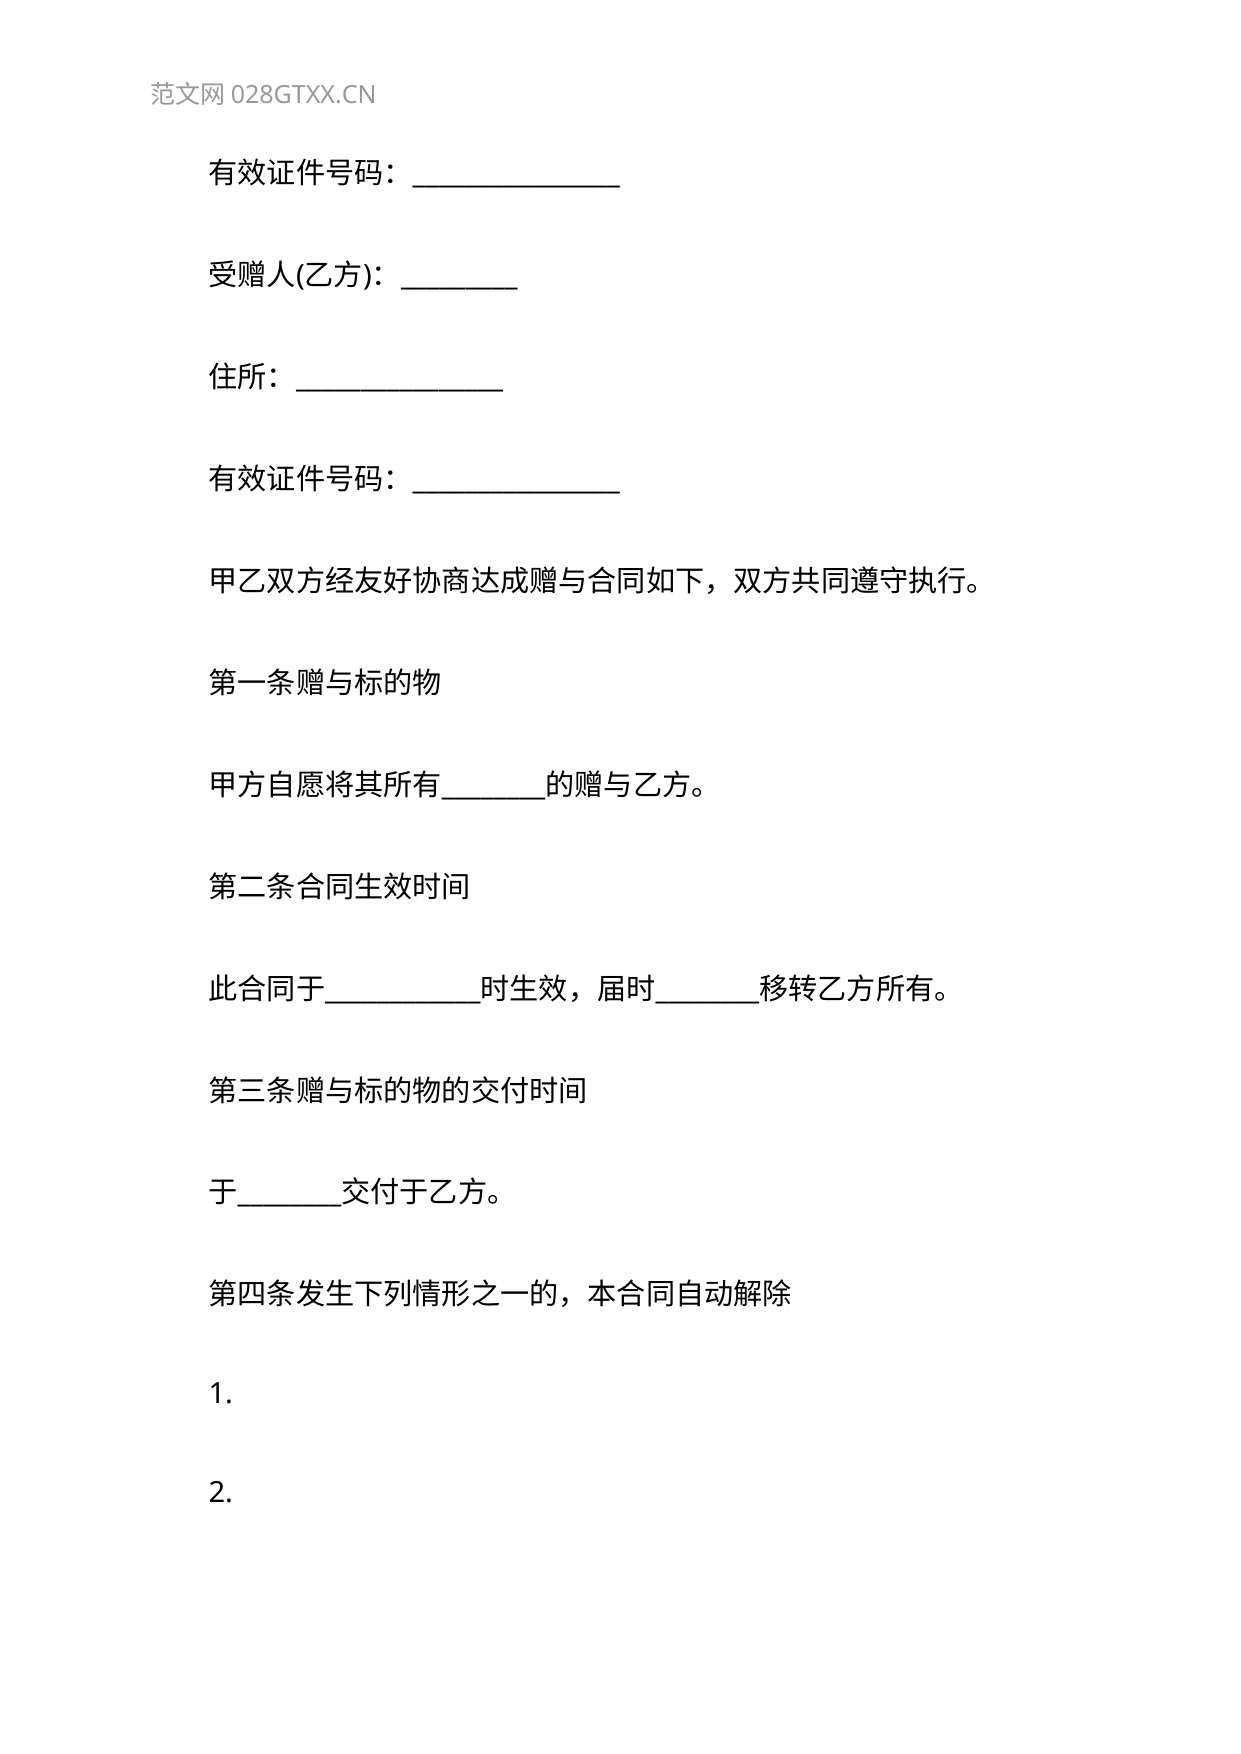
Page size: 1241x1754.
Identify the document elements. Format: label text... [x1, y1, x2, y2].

text 受赠人(乙方)：_________ [150, 252, 1090, 294]
text 此合同于____________时生效，届时________移转乙方所有。 [150, 965, 1090, 1008]
text 有效证件号码：________________ [150, 150, 1090, 192]
text 第三条赠与标的物的交付时间 [150, 1067, 1090, 1109]
text 甲方自愿将其所有________的赠与乙方。 [150, 761, 1090, 804]
text 甲乙双方经友好协商达成赠与合同如下，双方共同遵守执行。 [150, 558, 1090, 600]
text 有效证件号码：________________ [150, 456, 1090, 498]
text 1. [150, 1373, 1090, 1412]
text 2. [150, 1471, 1090, 1511]
text 第二条合同生效时间 [150, 863, 1090, 906]
text 第一条赠与标的物 [150, 660, 1090, 702]
text 住所：________________ [150, 354, 1090, 396]
text 第四条发生下列情形之一的，本合同自动解除 [150, 1271, 1090, 1313]
text 于________交付于乙方。 [150, 1169, 1090, 1211]
